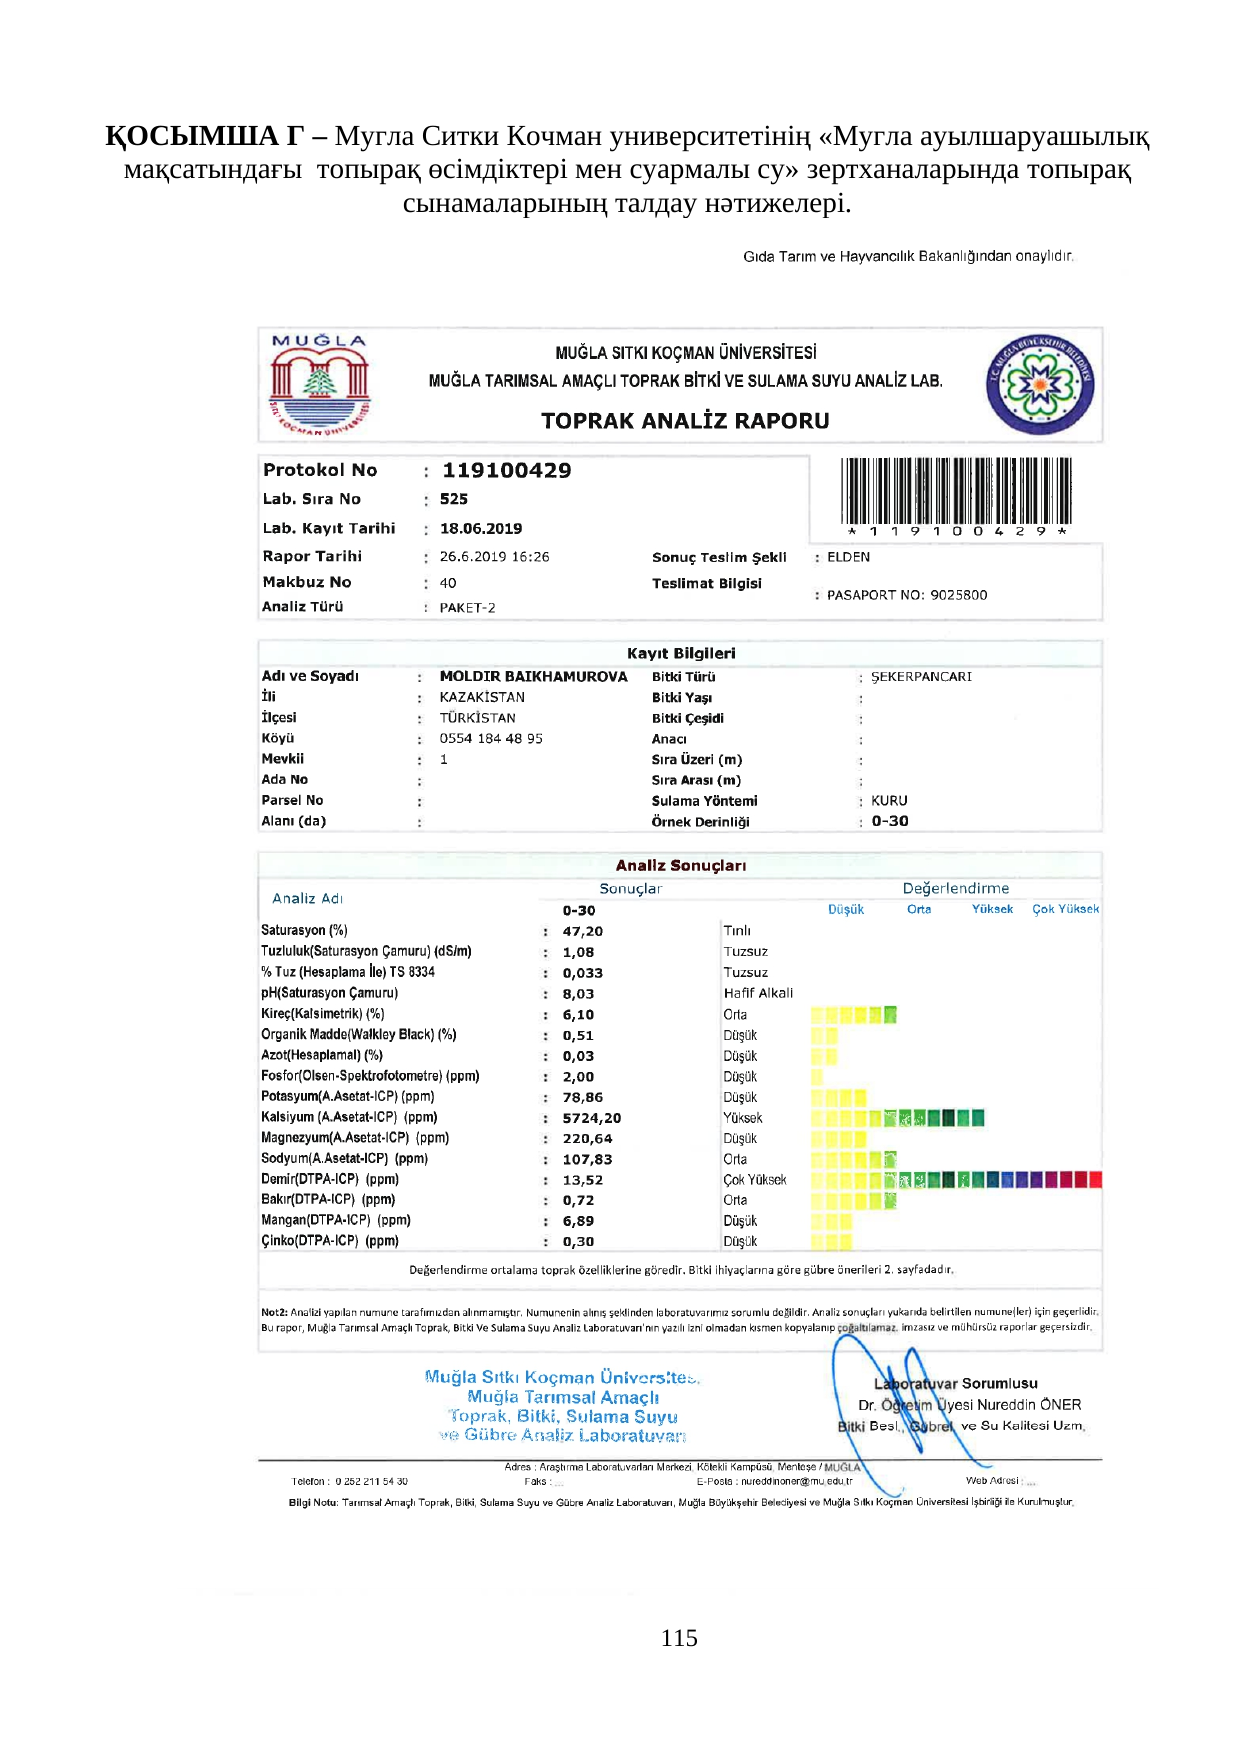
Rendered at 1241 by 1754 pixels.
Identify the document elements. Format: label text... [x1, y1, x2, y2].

text ҚОСЫМША Г – Мугла Ситки Кочман университетінің «Мугла ауылшаруашылық мақсатындағы топырақ өсімдіктері мен суармалы су» зертханаларында топырақ сынамаларының талдау нәтижелері. [74, 118, 1181, 219]
picture [177, 218, 1159, 1608]
